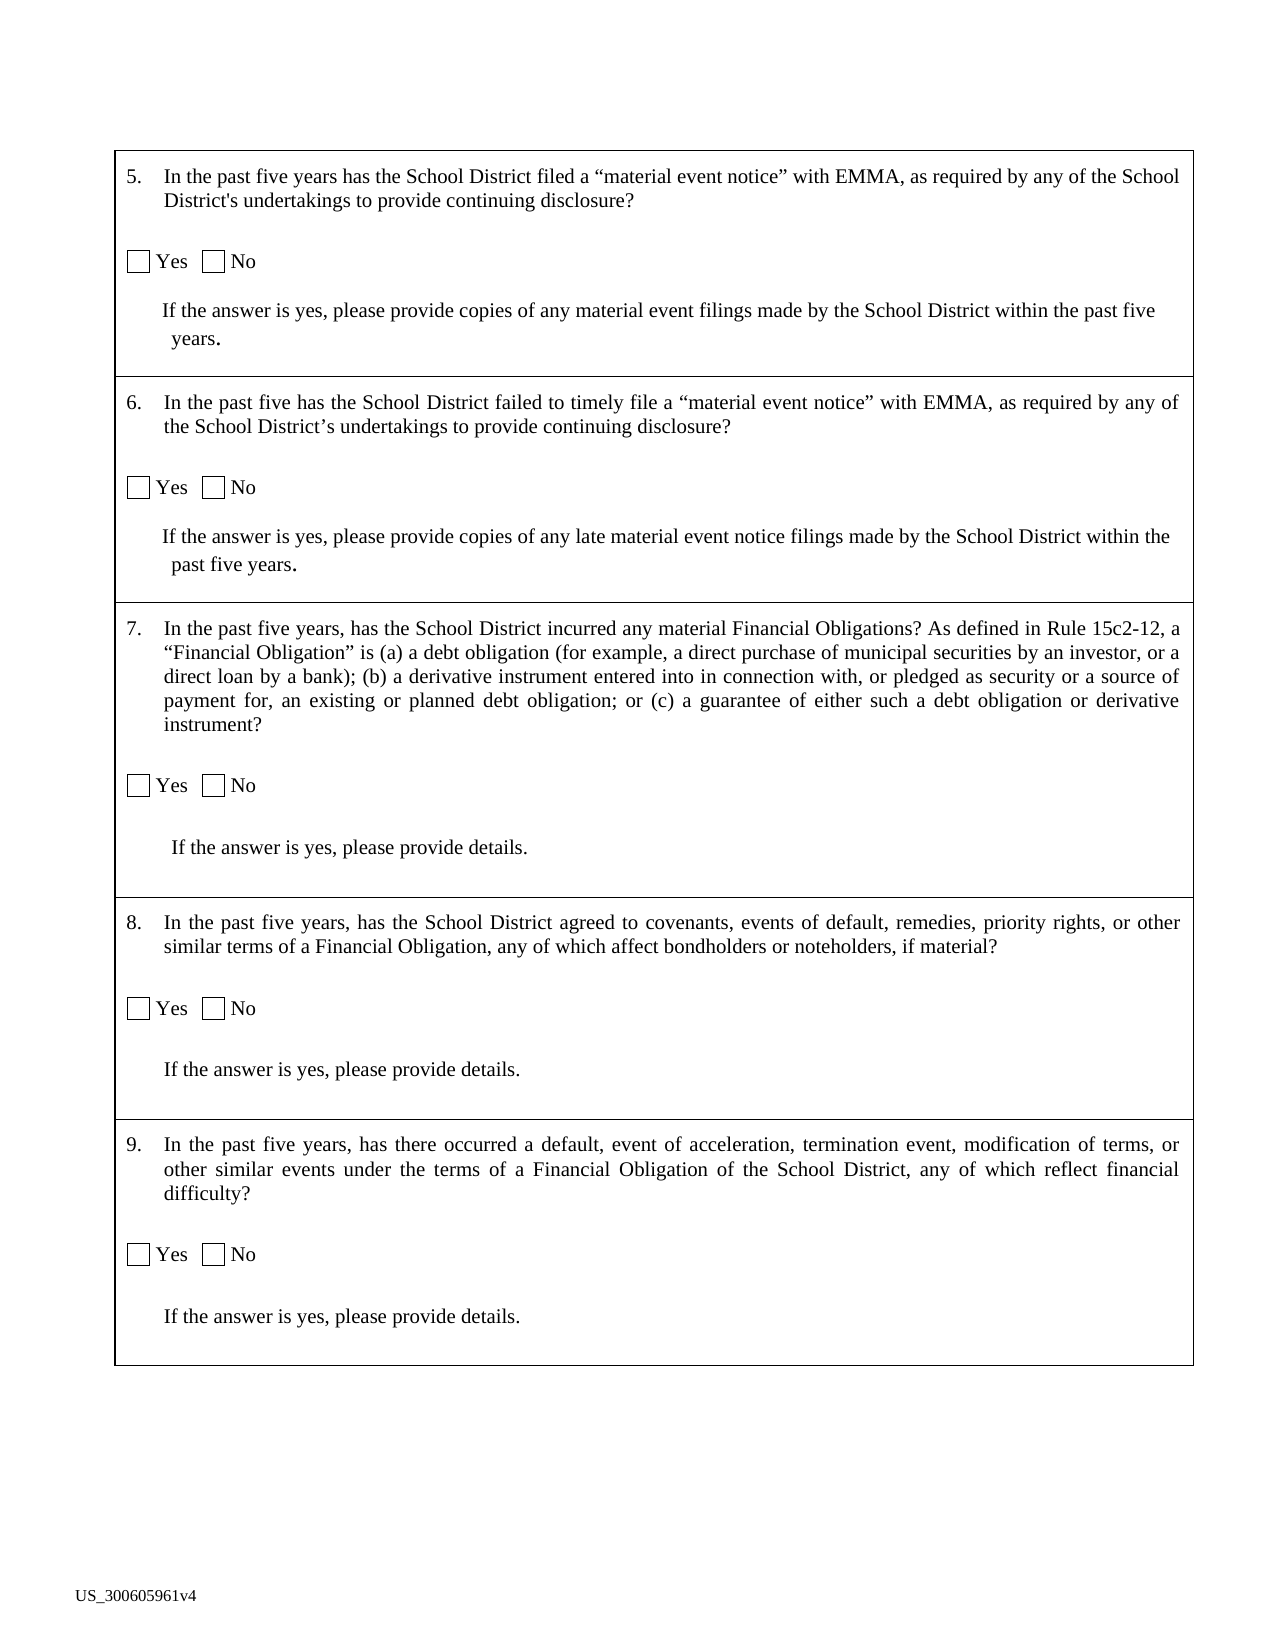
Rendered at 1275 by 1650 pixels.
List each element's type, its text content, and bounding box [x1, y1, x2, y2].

table_cell In the past five years, has the School District agreed to covenants, events of default, remedies, priority rights, or other similar terms of a Financial Obligation, any of which affect bondholders or noteholders, if material? Yes No If the answer is yes, please provide details. [116, 898, 1193, 1119]
table_cell In the past five years, has there occurred a default, event of acceleration, termination event, modification of terms, or other similar events under the terms of a Financial Obligation of the School District, any of which reflect financial difficulty? Yes No If the answer is yes, please provide details. [116, 1120, 1193, 1365]
table_cell In the past five has the School District failed to timely file a “material event notice” with EMMA, as required by any of the School District’s undertakings to provide continuing disclosure? Yes No If the answer is yes, please provide copies of any late material event notice filings made by the School District within the past five years. [116, 377, 1193, 602]
table_cell In the past five years, has the School District incurred any material Financial Obligations? As defined in Rule 15c2-12, a “Financial Obligation” is (a) a debt obligation (for example, a direct purchase of municipal securities by an investor, or a direct loan by a bank); (b) a derivative instrument entered into in connection with, or pledged as security or a source of payment for, an existing or planned debt obligation; or (c) a guarantee of either such a debt obligation or derivative instrument? Yes No If the answer is yes, please provide details. [116, 603, 1193, 897]
table_cell In the past five years has the School District filed a “material event notice” with EMMA, as required by any of the School District's undertakings to provide continuing disclosure? Yes No If the answer is yes, please provide copies of any material event filings made by the School District within the past five years. [116, 151, 1193, 376]
